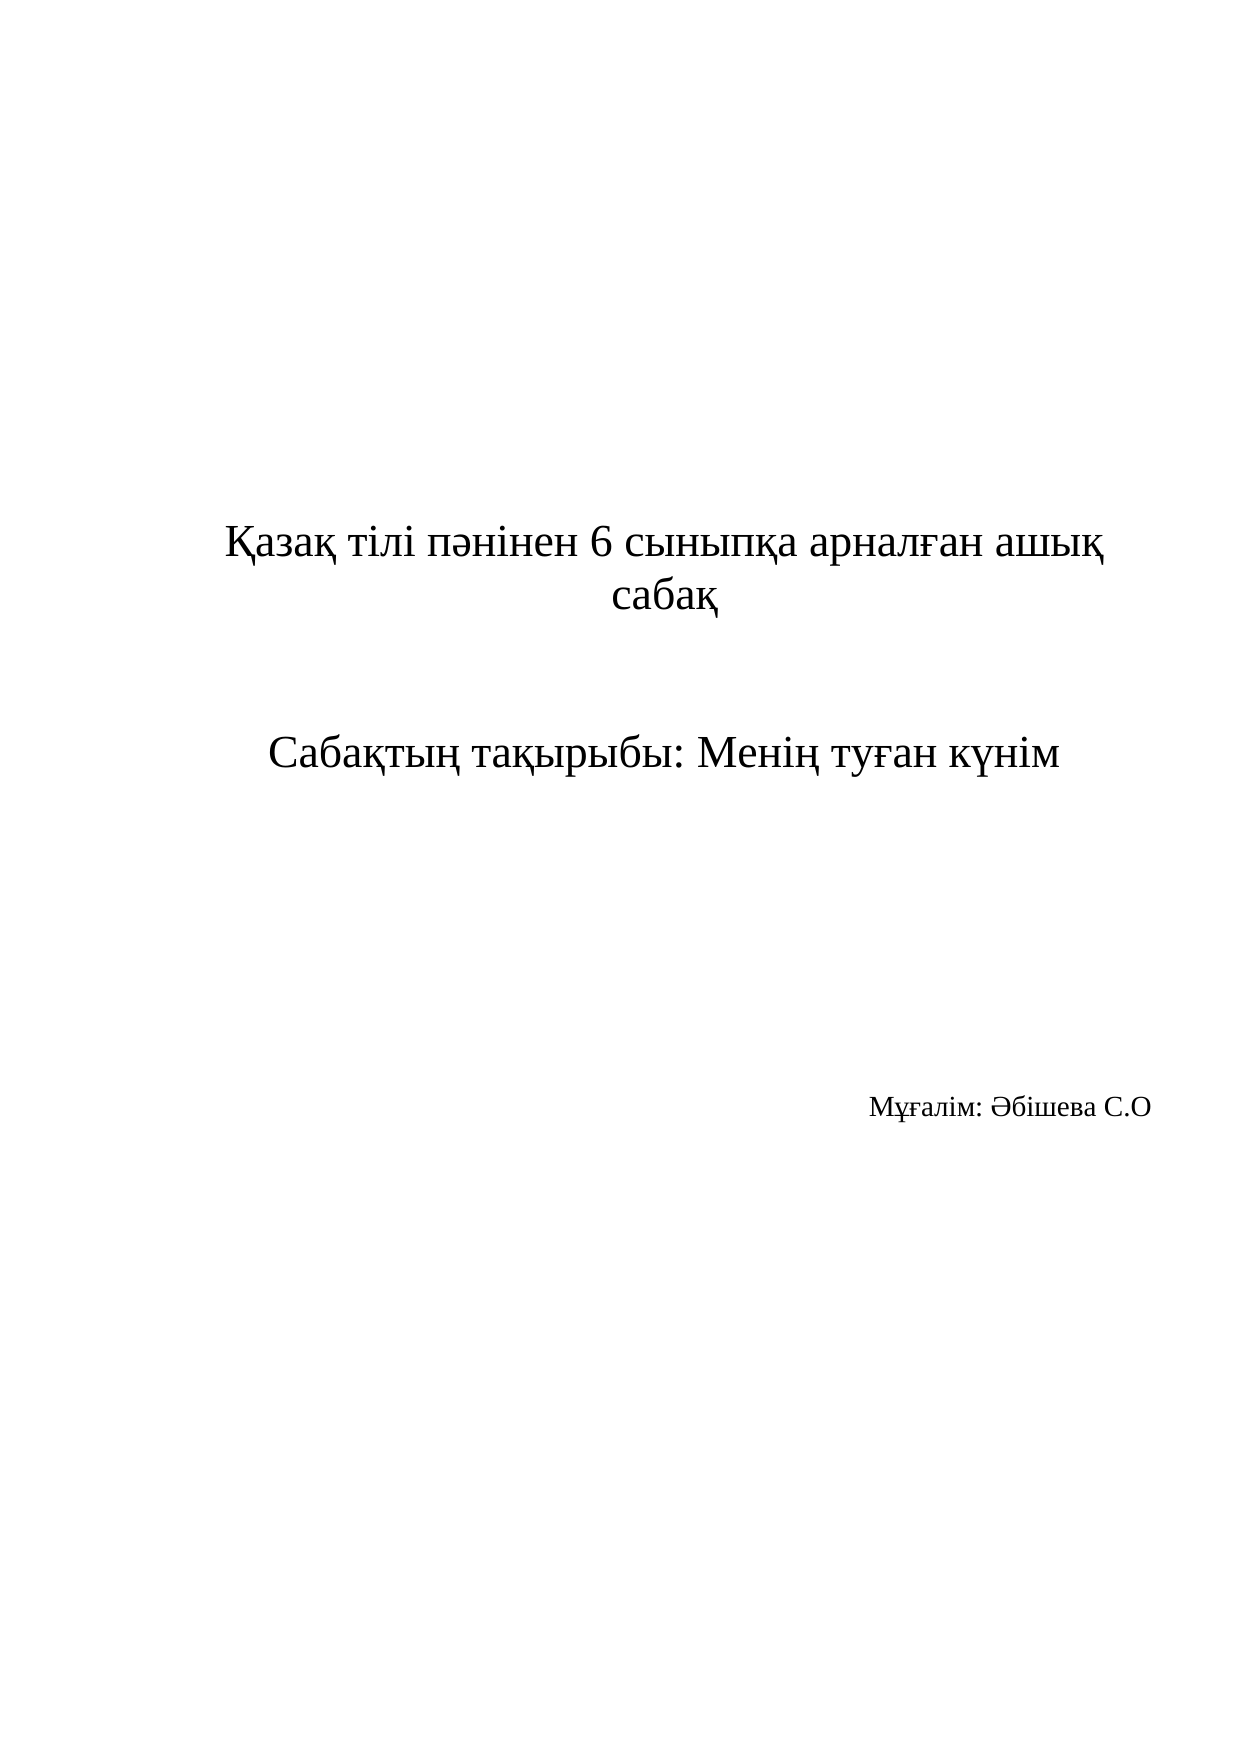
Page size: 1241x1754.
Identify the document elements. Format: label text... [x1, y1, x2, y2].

text Сабақтың тақырыбы: Менің туған күнім [177, 725, 1152, 777]
text Мұғалім: Әбішева С.О [177, 1089, 1152, 1122]
text Қазақ тілі пәнінен 6 сыныпқа арналған ашық сабақ [177, 514, 1152, 619]
